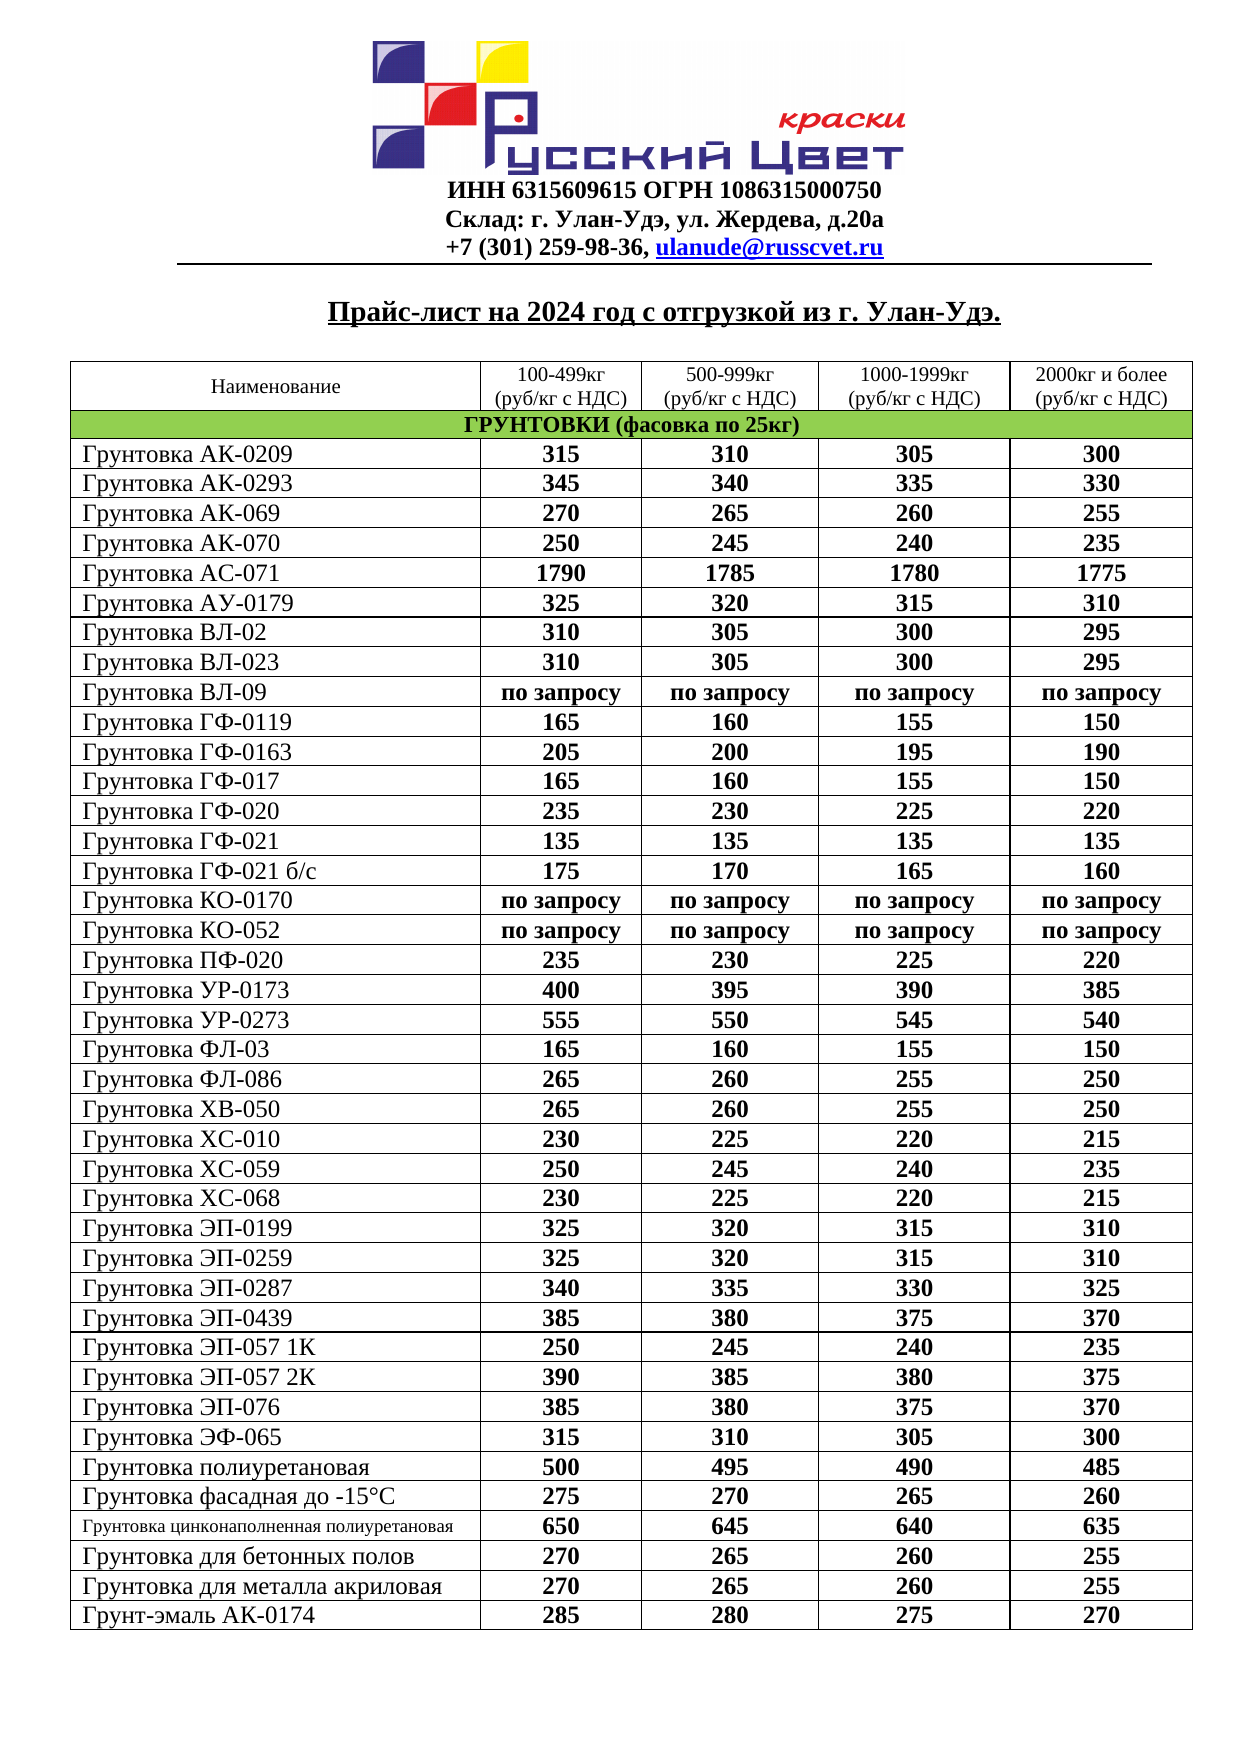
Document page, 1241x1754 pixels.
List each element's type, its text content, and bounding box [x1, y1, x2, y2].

table_cell 325 [481, 1213, 641, 1242]
table_cell 255 [819, 1094, 1009, 1123]
table_cell Грунтовка ПФ-020 [71, 945, 480, 974]
table_cell 165 [481, 1035, 641, 1063]
table_cell 150 [1011, 766, 1192, 795]
table_header 1000-1999кг (руб/кг с НДС) [819, 362, 1009, 410]
table_cell 300 [1011, 1422, 1192, 1451]
table_cell 225 [819, 945, 1009, 974]
table_cell 240 [819, 528, 1009, 557]
table_cell 135 [1011, 826, 1192, 855]
table_cell 250 [481, 528, 641, 557]
table_cell 160 [642, 707, 818, 736]
table_cell 635 [1011, 1511, 1192, 1540]
table_cell Грунтовка ГФ-021 [71, 826, 480, 855]
table_cell 235 [481, 945, 641, 974]
table_cell 390 [819, 975, 1009, 1004]
table_cell 380 [819, 1362, 1009, 1391]
table_cell 190 [1011, 737, 1192, 765]
table_cell по запросу [819, 915, 1009, 944]
table_cell 385 [1011, 975, 1192, 1004]
table_cell по запросу [1011, 886, 1192, 914]
table_cell 340 [642, 469, 818, 497]
table_cell 135 [642, 826, 818, 855]
picture [372, 41, 906, 175]
table_cell 490 [819, 1452, 1009, 1480]
table_cell 305 [819, 439, 1009, 467]
table_cell Грунтовка ЭП-0199 [71, 1213, 480, 1242]
table_cell 265 [481, 1094, 641, 1123]
table_cell 385 [642, 1362, 818, 1391]
table_cell 230 [481, 1184, 641, 1212]
table_cell 320 [642, 1243, 818, 1272]
table_cell 310 [642, 439, 818, 467]
table_cell 245 [642, 1333, 818, 1361]
table_cell Грунтовка ЭП-057 1К [71, 1333, 480, 1361]
table_cell 545 [819, 1005, 1009, 1033]
text Прайс-лист на 2024 год с отгрузкой из г. Улан-Удэ. [177, 294, 1152, 328]
table_cell 205 [481, 737, 641, 765]
table_cell 385 [481, 1303, 641, 1331]
table_cell 310 [481, 647, 641, 676]
table_cell 155 [819, 707, 1009, 736]
table_cell 220 [1011, 945, 1192, 974]
table_cell 375 [819, 1392, 1009, 1421]
table_cell 170 [642, 856, 818, 884]
table_cell 260 [642, 1094, 818, 1123]
table_cell 155 [819, 1035, 1009, 1063]
table_cell 335 [642, 1273, 818, 1302]
table_cell Грунтовка фасадная до -15°С [71, 1481, 480, 1510]
table_cell 400 [481, 975, 641, 1004]
table_cell 175 [481, 856, 641, 884]
table_cell 270 [642, 1481, 818, 1510]
table_cell Грунтовка АУ-0179 [71, 588, 480, 616]
table_cell 165 [481, 707, 641, 736]
table_cell 275 [819, 1601, 1009, 1629]
table_cell 225 [819, 796, 1009, 825]
table_cell 315 [819, 1243, 1009, 1272]
table_cell 340 [481, 1273, 641, 1302]
table_cell 1775 [1011, 558, 1192, 587]
table_cell по запросу [481, 886, 641, 914]
table_cell ГРУНТОВКИ (фасовка по 25кг) [71, 411, 1192, 438]
table_cell 260 [819, 1541, 1009, 1570]
text Склад: г. Улан-Удэ, ул. Жердева, д.20а [177, 204, 1152, 232]
table_cell 245 [642, 1154, 818, 1182]
table_cell 1780 [819, 558, 1009, 587]
table_cell 310 [1011, 1243, 1192, 1272]
table_cell Грунтовка ГФ-0163 [71, 737, 480, 765]
table_cell Грунтовка ФЛ-03 [71, 1035, 480, 1063]
table_cell Грунтовка полиуретановая [71, 1452, 480, 1480]
table_cell 345 [481, 469, 641, 497]
table_cell 220 [1011, 796, 1192, 825]
table_cell 235 [1011, 1333, 1192, 1361]
table_cell 260 [1011, 1481, 1192, 1510]
table_cell 645 [642, 1511, 818, 1540]
table_header 100-499кг (руб/кг с НДС) [481, 362, 641, 410]
table_cell 375 [1011, 1362, 1192, 1391]
table_header 500-999кг (руб/кг с НДС) [642, 362, 818, 410]
table_cell 265 [642, 1571, 818, 1599]
table_cell 265 [819, 1481, 1009, 1510]
table_cell 200 [642, 737, 818, 765]
table_cell 325 [481, 588, 641, 616]
table_cell Грунтовка ЭП-0439 [71, 1303, 480, 1331]
table_cell 275 [481, 1481, 641, 1510]
table_cell 380 [642, 1303, 818, 1331]
text ИНН 6315609615 ОГРН 1086315000750 [177, 118, 1152, 204]
table_cell по запросу [481, 677, 641, 706]
table_cell Грунтовка для металла акриловая [71, 1571, 480, 1599]
table_cell 300 [819, 647, 1009, 676]
table_cell 160 [642, 766, 818, 795]
table_cell Грунтовка ГФ-021 б/с [71, 856, 480, 884]
table_cell 235 [1011, 528, 1192, 557]
table_cell 255 [1011, 1571, 1192, 1599]
table_cell 240 [819, 1333, 1009, 1361]
table_cell 370 [1011, 1303, 1192, 1331]
table_cell Грунтовка ХС-068 [71, 1184, 480, 1212]
table_cell 225 [642, 1124, 818, 1153]
table_cell по запросу [1011, 677, 1192, 706]
table_cell 325 [481, 1243, 641, 1272]
table_cell Грунтовка ЭП-0259 [71, 1243, 480, 1272]
table_cell 305 [642, 647, 818, 676]
table_cell 495 [642, 1452, 818, 1480]
table_cell Грунтовка АК-069 [71, 498, 480, 527]
table_cell Грунтовка АС-071 [71, 558, 480, 587]
table_cell Грунтовка ВЛ-09 [71, 677, 480, 706]
table_cell 250 [481, 1154, 641, 1182]
table_cell 250 [1011, 1094, 1192, 1123]
table_cell 165 [481, 766, 641, 795]
table_cell Грунт-эмаль АК-0174 [71, 1601, 480, 1629]
table_cell 380 [642, 1392, 818, 1421]
table_cell Грунтовка АК-0293 [71, 469, 480, 497]
table_cell 300 [1011, 439, 1192, 467]
table_cell 640 [819, 1511, 1009, 1540]
table_cell 240 [819, 1154, 1009, 1182]
table_cell 250 [481, 1333, 641, 1361]
table_cell 215 [1011, 1124, 1192, 1153]
table_cell 255 [819, 1064, 1009, 1093]
table_cell 155 [819, 766, 1009, 795]
table_cell 135 [481, 826, 641, 855]
table_cell 540 [1011, 1005, 1192, 1033]
table_cell Грунтовка УР-0173 [71, 975, 480, 1004]
table_cell 280 [642, 1601, 818, 1629]
table_cell 245 [642, 528, 818, 557]
table_cell Грунтовка ЭП-076 [71, 1392, 480, 1421]
table_header 2000кг и более (руб/кг с НДС) [1011, 362, 1192, 410]
table_cell Грунтовка ЭФ-065 [71, 1422, 480, 1451]
table_cell по запросу [481, 915, 641, 944]
table_cell 195 [819, 737, 1009, 765]
table_cell 265 [481, 1064, 641, 1093]
table_cell 150 [1011, 1035, 1192, 1063]
table_cell 385 [481, 1392, 641, 1421]
table_cell Грунтовка ГФ-0119 [71, 707, 480, 736]
table_cell 225 [642, 1184, 818, 1212]
table_cell 260 [819, 498, 1009, 527]
table_cell 310 [642, 1422, 818, 1451]
text +7 (301) 259-98-36, ulanude@russcvet.ru [177, 232, 1152, 263]
table_cell 1785 [642, 558, 818, 587]
table_cell 295 [1011, 618, 1192, 646]
table_cell Грунтовка для бетонных полов [71, 1541, 480, 1570]
table_cell 305 [642, 618, 818, 646]
table_cell Грунтовка АК-070 [71, 528, 480, 557]
table_cell Грунтовка ХВ-050 [71, 1094, 480, 1123]
table_cell Грунтовка ВЛ-02 [71, 618, 480, 646]
table_cell 485 [1011, 1452, 1192, 1480]
table_cell Грунтовка КО-052 [71, 915, 480, 944]
table_cell 230 [481, 1124, 641, 1153]
table_cell Грунтовка АК-0209 [71, 439, 480, 467]
table_cell Грунтовка КО-0170 [71, 886, 480, 914]
table_cell 330 [1011, 469, 1192, 497]
table_cell 1790 [481, 558, 641, 587]
table_cell 315 [481, 439, 641, 467]
table_cell 260 [819, 1571, 1009, 1599]
table_cell Грунтовка ХС-010 [71, 1124, 480, 1153]
table_cell 320 [642, 588, 818, 616]
table_cell по запросу [642, 886, 818, 914]
table_cell 160 [1011, 856, 1192, 884]
table_header Наименование [71, 362, 480, 410]
table_cell 315 [481, 1422, 641, 1451]
table_cell Грунтовка ГФ-020 [71, 796, 480, 825]
table_cell 230 [642, 796, 818, 825]
table_cell 160 [642, 1035, 818, 1063]
table_cell 315 [819, 1213, 1009, 1242]
table_cell 500 [481, 1452, 641, 1480]
table_cell 220 [819, 1124, 1009, 1153]
table_cell 330 [819, 1273, 1009, 1302]
table_cell 310 [1011, 588, 1192, 616]
table_cell 135 [819, 826, 1009, 855]
table_cell Грунтовка ФЛ-086 [71, 1064, 480, 1093]
table_cell 310 [1011, 1213, 1192, 1242]
table_cell 235 [481, 796, 641, 825]
table_cell 320 [642, 1213, 818, 1242]
table_cell 265 [642, 1541, 818, 1570]
table_cell 395 [642, 975, 818, 1004]
table_cell 370 [1011, 1392, 1192, 1421]
table_cell 235 [1011, 1154, 1192, 1182]
table_cell Грунтовка ЭП-0287 [71, 1273, 480, 1302]
table_cell 555 [481, 1005, 641, 1033]
table_cell 270 [481, 1571, 641, 1599]
table_cell 390 [481, 1362, 641, 1391]
table_cell 650 [481, 1511, 641, 1540]
table_cell 215 [1011, 1184, 1192, 1212]
table_cell 265 [642, 498, 818, 527]
table_cell 270 [481, 498, 641, 527]
table_cell 250 [1011, 1064, 1192, 1093]
table_cell 335 [819, 469, 1009, 497]
table_cell Грунтовка ХС-059 [71, 1154, 480, 1182]
table_cell 300 [819, 618, 1009, 646]
table_cell Грунтовка ЭП-057 2К [71, 1362, 480, 1391]
table_cell 230 [642, 945, 818, 974]
table_cell 165 [819, 856, 1009, 884]
table_cell 270 [1011, 1601, 1192, 1629]
table_cell 150 [1011, 707, 1192, 736]
table_cell по запросу [642, 677, 818, 706]
table_cell 550 [642, 1005, 818, 1033]
table_cell Грунтовка цинконаполненная полиуретановая [71, 1511, 480, 1540]
table_cell 310 [481, 618, 641, 646]
table_cell 255 [1011, 1541, 1192, 1570]
table_cell 270 [481, 1541, 641, 1570]
table_cell 260 [642, 1064, 818, 1093]
table_cell по запросу [1011, 915, 1192, 944]
table_cell Грунтовка ГФ-017 [71, 766, 480, 795]
table_cell Грунтовка УР-0273 [71, 1005, 480, 1033]
table_cell Грунтовка ВЛ-023 [71, 647, 480, 676]
table_cell 315 [819, 588, 1009, 616]
table_cell по запросу [819, 886, 1009, 914]
table_cell по запросу [642, 915, 818, 944]
table_cell 285 [481, 1601, 641, 1629]
table_cell 220 [819, 1184, 1009, 1212]
table_cell 295 [1011, 647, 1192, 676]
table_cell 325 [1011, 1273, 1192, 1302]
table_cell 375 [819, 1303, 1009, 1331]
table_cell 255 [1011, 498, 1192, 527]
table_cell по запросу [819, 677, 1009, 706]
table_cell 305 [819, 1422, 1009, 1451]
